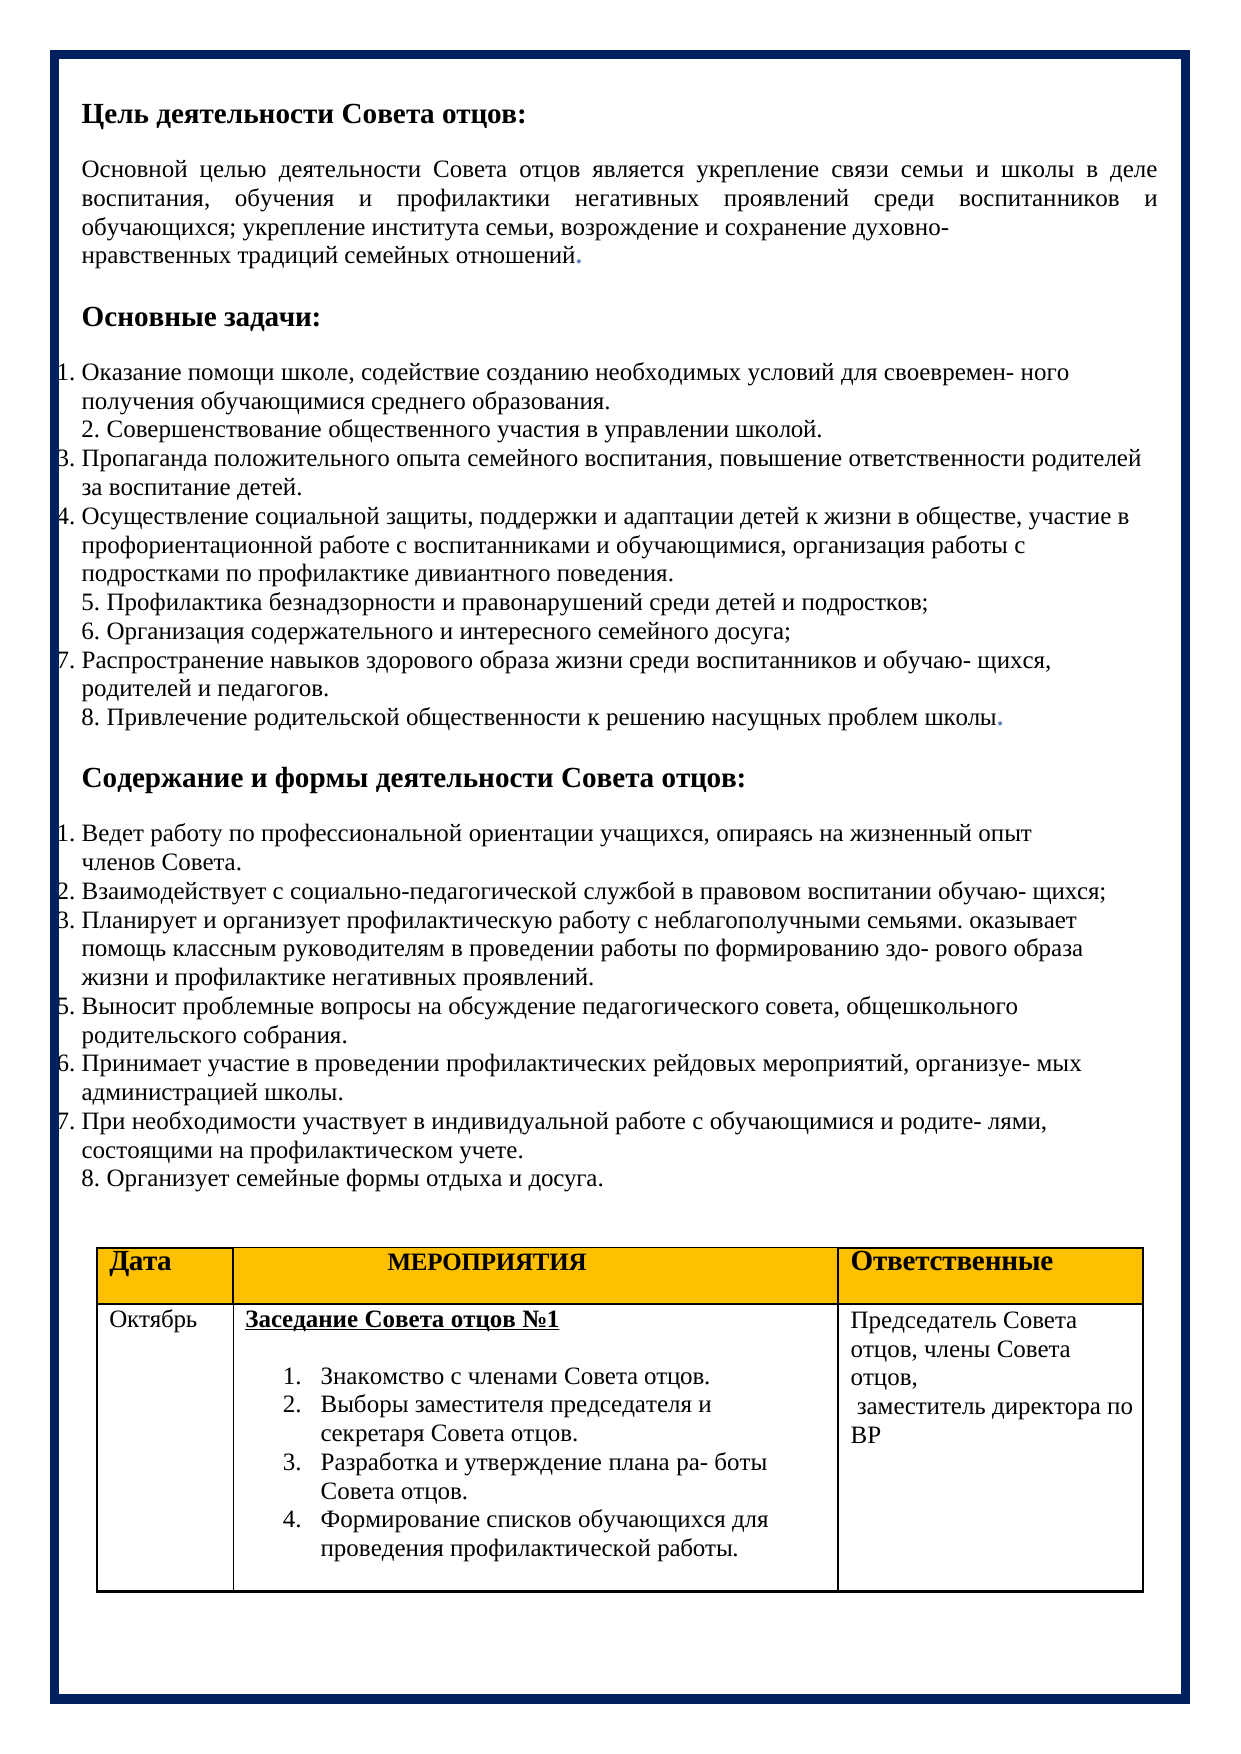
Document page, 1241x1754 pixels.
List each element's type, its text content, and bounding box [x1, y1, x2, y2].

list Осуществление социальной защиты, поддержки и адаптации детей к жизни в обществе, участие в профориентационной работе с воспитанниками и обучающимися, организация работы с подростками по профилактике дивиантного поведения. [59, 501, 1149, 587]
table_cell Октябрь [98, 1305, 233, 1590]
list Совершенствование общественного участия в управлении школой. [81, 414, 1169, 443]
list Принимает участие в проведении профилактических рейдовых мероприятий, организуе- мых администрацией школы. [59, 1048, 1157, 1106]
text Основной целью деятельности Совета отцов является укрепление связи семьи и школы в деле воспитания, обучения и профилактики негативных проявлений среди воспитанников и обучающихся; укрепление института семьи, возрождение и сохранение духовно- [81, 154, 1159, 241]
list Распространение навыков здорового образа жизни среди воспитанников и обучаю- щихся, родителей и педагогов. [59, 645, 1098, 702]
list Ведет работу по профессиональной ориентации учащихся, опираясь на жизненный опыт членов Совета. [59, 818, 1099, 876]
text нравственных традиций семейных отношений. [81, 241, 1159, 269]
list Планирует и организует профилактическую работу с неблагополучными семьями. оказывает помощь классным руководителям в проведении работы по формированию здо- рового образа жизни и профилактике негативных проявлений. [59, 905, 1144, 991]
table_header Ответственные [839, 1249, 1142, 1303]
text Основные задачи: [81, 299, 1169, 332]
table_header МЕРОПРИЯТИЯ [234, 1248, 837, 1303]
text Содержание и формы деятельности Совета отцов: [81, 760, 1169, 794]
list Выносит проблемные вопросы на обсуждение педагогического совета, общешкольного родительского собрания. [59, 991, 1146, 1048]
table_cell Председатель Совета отцов, члены Совета отцов, заместитель директора по ВР [839, 1305, 1142, 1590]
table_cell Заседание Совета отцов №1 Знакомство с членами Совета отцов. Выборы заместителя председателя и секретаря Совета отцов. Разработка и утверждение плана ра- боты Совета отцов. Формирование списков обучающихся для проведения профилактической работы. [234, 1305, 837, 1590]
list Профилактика безнадзорности и правонарушений среди детей и подростков; [81, 587, 1169, 616]
list Привлечение родительской общественности к решению насущных проблем школы. [81, 702, 1169, 731]
list Оказание помощи школе, содействие созданию необходимых условий для своевремен- ного получения обучающимися среднего образования. [59, 357, 1141, 414]
table_header Дата [98, 1249, 232, 1303]
text Цель деятельности Совета отцов: [81, 96, 1169, 129]
list При необходимости участвует в индивидуальной работе с обучающимися и родите- лями, состоящими на профилактическом учете. [59, 1106, 1108, 1163]
list Пропаганда положительного опыта семейного воспитания, повышение ответственности родителей за воспитание детей. [59, 443, 1153, 501]
list Взаимодействует с социально-педагогической службой в правовом воспитании обучаю- щихся; [59, 876, 1153, 904]
list Организация содержательного и интересного семейного досуга; [81, 616, 1169, 645]
list Организует семейные формы отдыха и досуга. [81, 1163, 1169, 1192]
